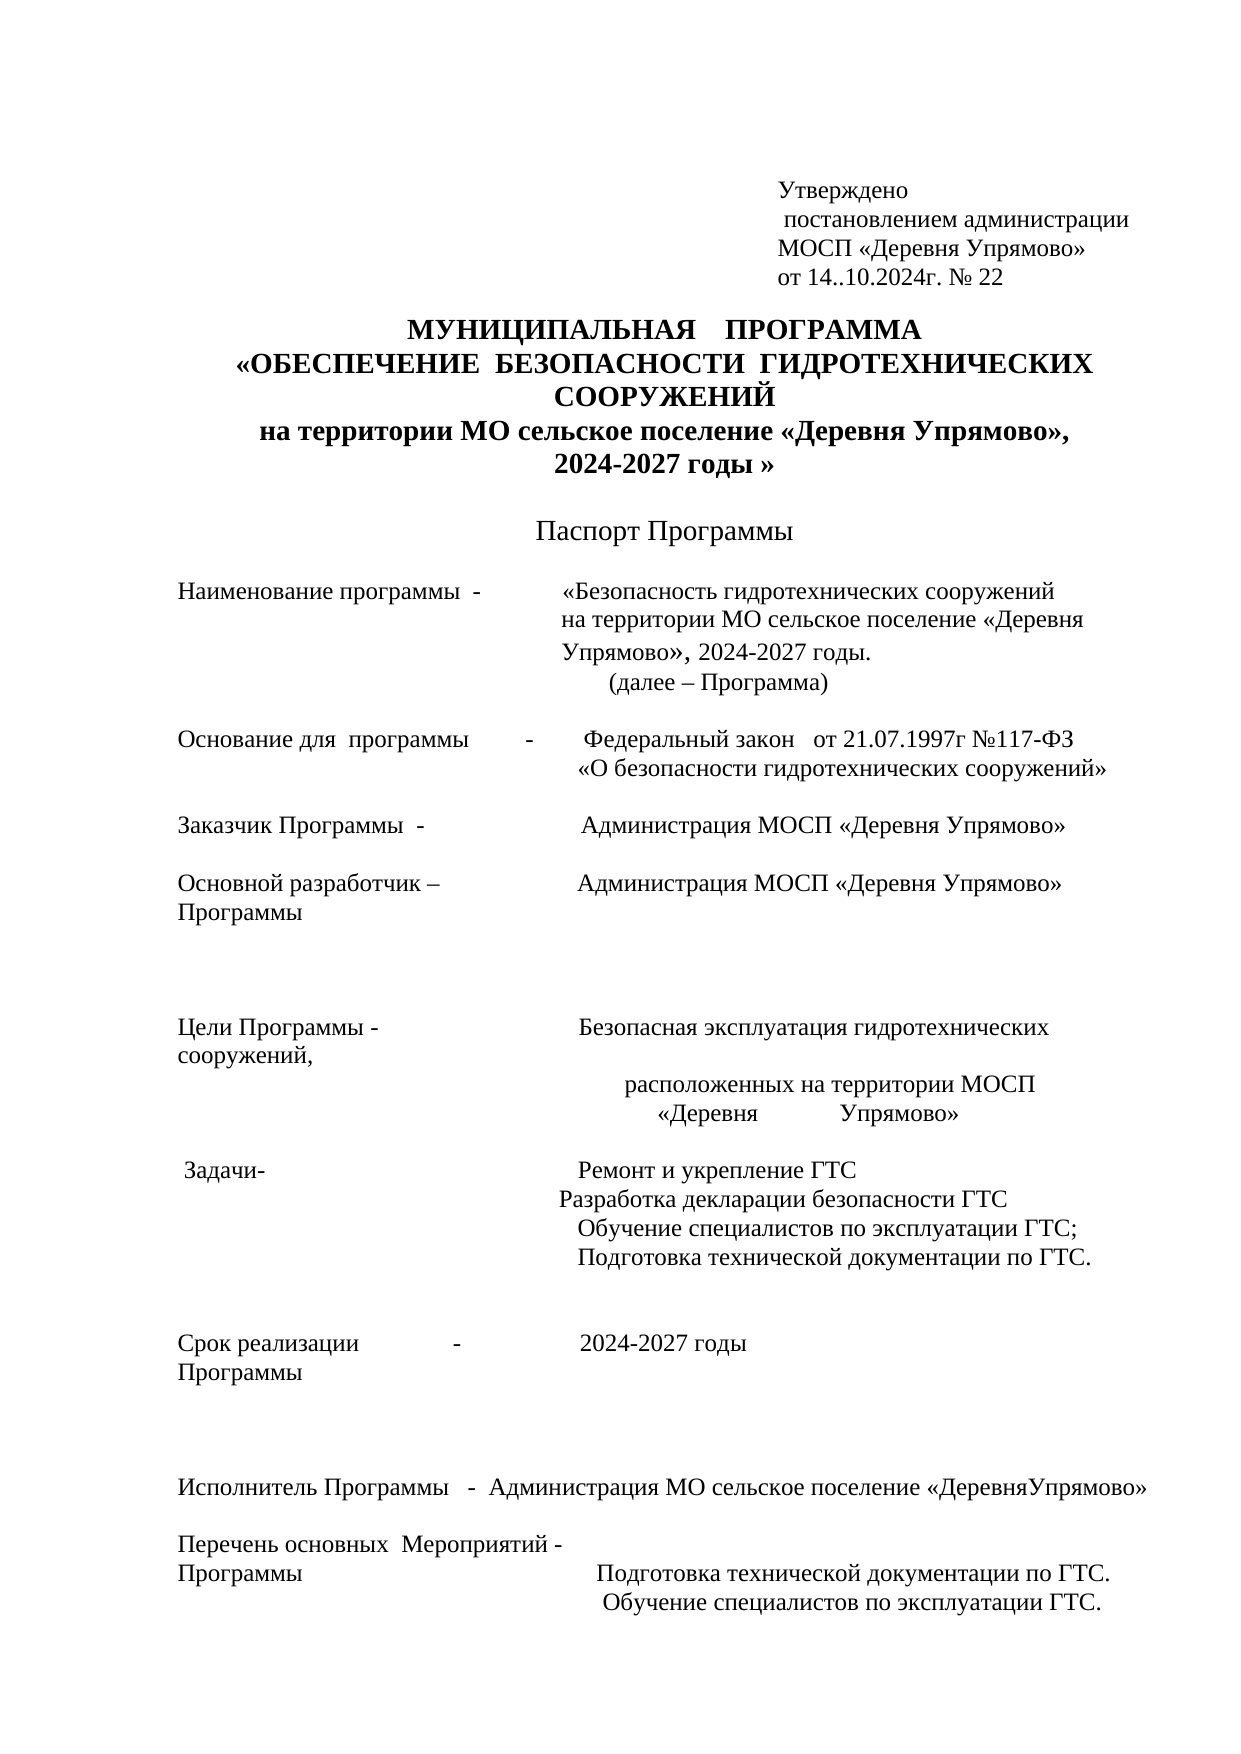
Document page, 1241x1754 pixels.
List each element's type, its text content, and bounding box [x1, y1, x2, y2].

text Основание для программы - Федеральный закон от 21.07.1997г №117-ФЗ [177, 724, 1152, 753]
text Программы [177, 897, 1152, 926]
text Разработка декларации безопасности ГТС [177, 1184, 1152, 1213]
text на территории МО сельское поселение «Деревня Упрямово», [177, 413, 1152, 446]
text «Деревня Упрямово» [177, 1098, 1152, 1127]
text МОСП «Деревня Упрямово» [777, 233, 1152, 262]
text 2024-2027 годы » [177, 446, 1152, 480]
text Программы Подготовка технической документации по ГТС. [177, 1558, 1152, 1587]
text Программы [177, 1357, 1152, 1386]
text Паспорт Программы [177, 513, 1152, 547]
text Перечень основных Мероприятий - [177, 1529, 1152, 1558]
text на территории МО сельское поселение «Деревня Упрямово», 2024-2027 годы. [561, 604, 1152, 667]
text постановлением администрации [777, 204, 1152, 233]
text Обучение специалистов по эксплуатации ГТС. [177, 1587, 1152, 1616]
text Цели Программы - Безопасная эксплуатация гидротехнических сооружений, [177, 1012, 1152, 1069]
text Задачи- Ремонт и укрепление ГТС [177, 1156, 1152, 1184]
text «ОБЕСПЕЧЕНИЕ БЕЗОПАСНОСТИ ГИДРОТЕХНИЧЕСКИХ СООРУЖЕНИЙ [177, 346, 1152, 413]
text Исполнитель Программы - Администрация МО сельское поселение «ДеревняУпрямово» [177, 1472, 1152, 1501]
text от 14..10.2024г. № 22 [777, 262, 1152, 291]
text расположенных на территории МОСП [177, 1069, 1152, 1098]
text Заказчик Программы - Администрация МОСП «Деревня Упрямово» [177, 811, 1152, 839]
text Наименование программы - «Безопасность гидротехнических сооружений [177, 576, 1152, 604]
text (далее – Программа) [177, 667, 1152, 696]
text Обучение специалистов по эксплуатации ГТС; [177, 1213, 1152, 1242]
text МУНИЦИПАЛЬНАЯ ПРОГРАММА [177, 312, 1152, 346]
text Утверждено [777, 176, 1152, 204]
text «О безопасности гидротехнических сооружений» [177, 753, 1152, 782]
text Подготовка технической документации по ГТС. [177, 1242, 1152, 1271]
text Срок реализации - 2024-2027 годы [177, 1328, 1152, 1357]
text Основной разработчик – Администрация МОСП «Деревня Упрямово» [177, 868, 1152, 897]
